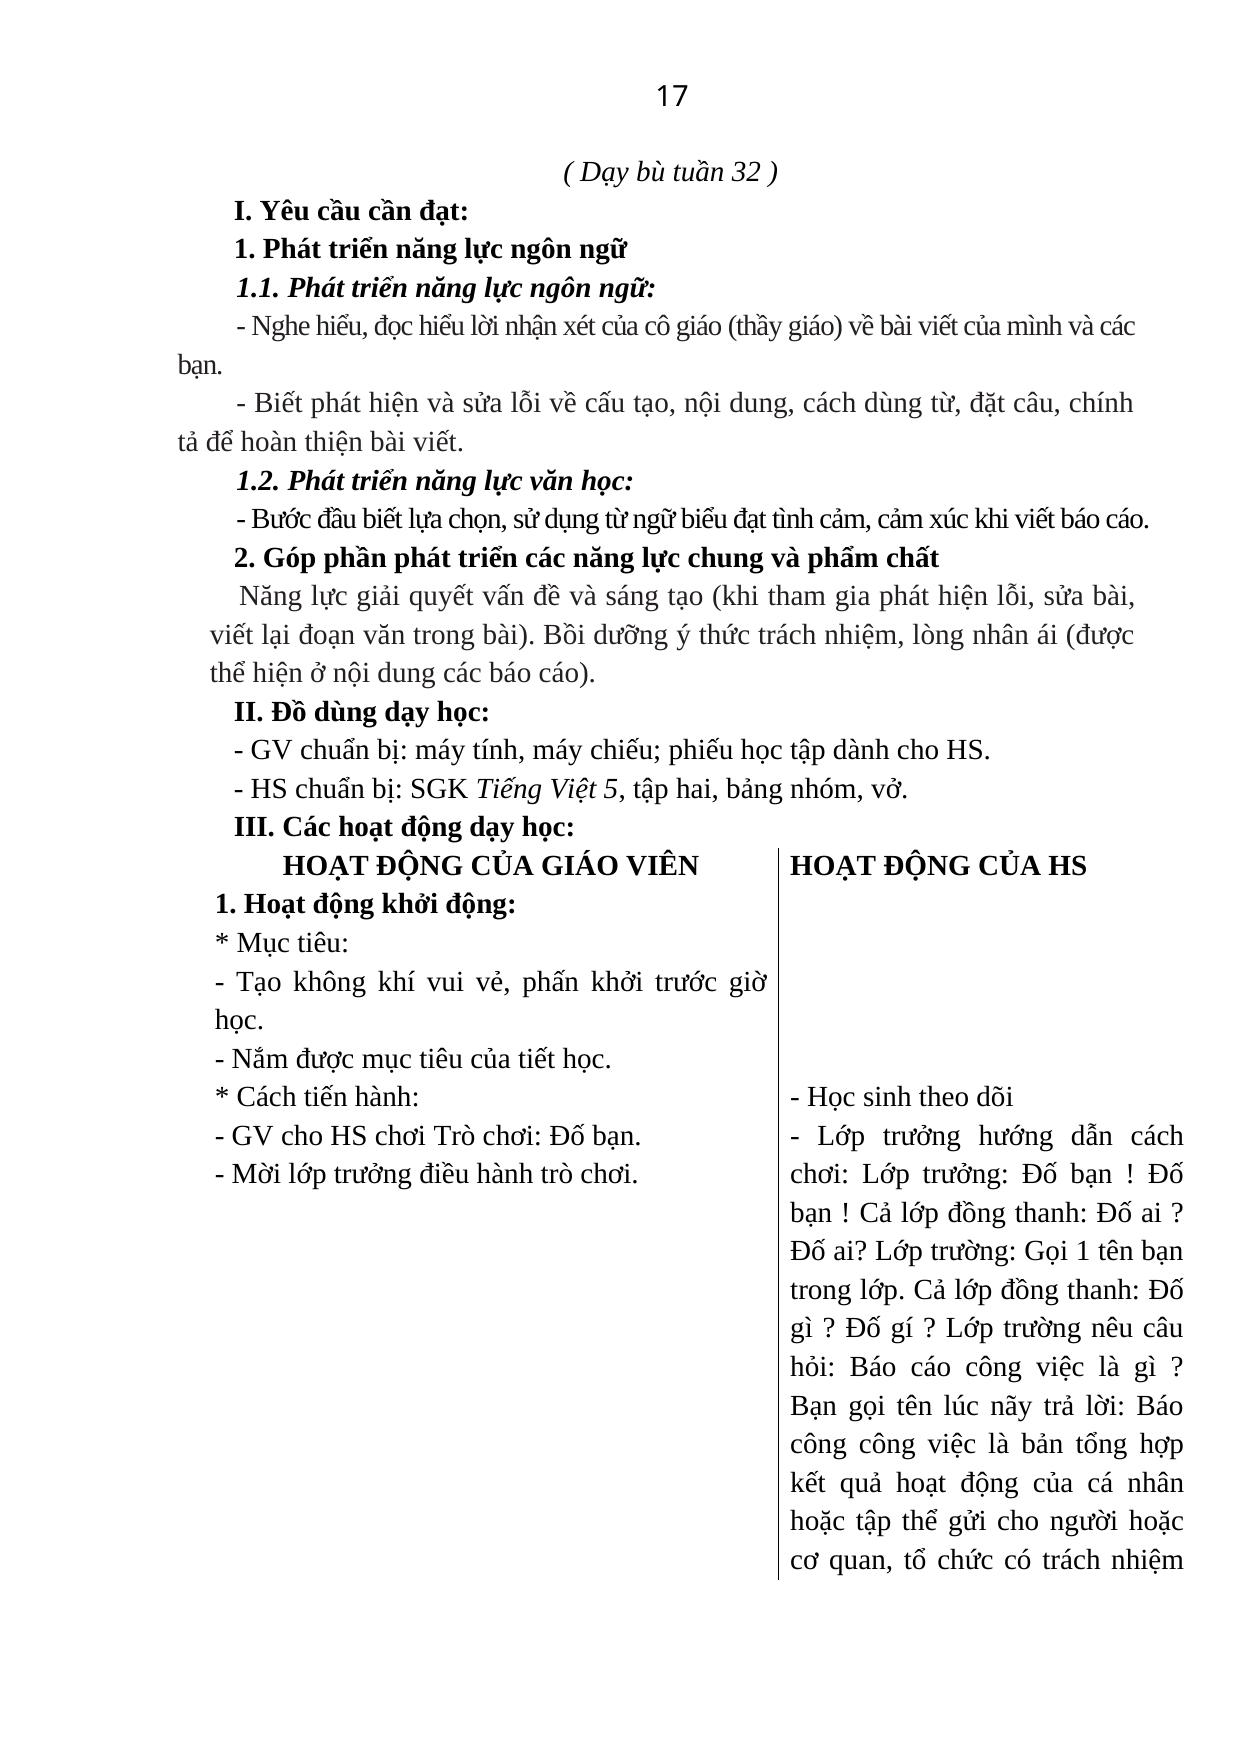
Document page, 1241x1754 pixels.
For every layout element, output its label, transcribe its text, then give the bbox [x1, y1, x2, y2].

text 1.2. Phát triển năng lực văn học: [177, 463, 1166, 496]
text - Bước đầu biết lựa chọn, sử dụng từ ngữ biểu đạt tình cảm, cảm xúc khi viết báo cáo. [177, 501, 1166, 535]
table_header HOẠT ĐỘNG CỦA GIÁO VIÊN [203, 848, 778, 887]
text 1.1. Phát triển năng lực ngôn ngữ: [177, 270, 1166, 303]
table_header HOẠT ĐỘNG CỦA HS [779, 848, 1196, 887]
text ( Dạy bù tuần 32 ) [177, 154, 1166, 188]
text - Nghe hiểu, đọc hiểu lời nhận xét của cô giáo (thầy giáo) về bài viết của mình và các bạn. [177, 308, 1136, 381]
text - HS chuẩn bị: SGK Tiếng Việt 5, tập hai, bảng nhóm, vở. [177, 771, 1166, 804]
text III. Các hoạt động dạy học: [177, 809, 1166, 843]
text II. Đồ dùng dạy học: [177, 694, 1166, 727]
text I. Yêu cầu cần đạt: [177, 193, 1166, 226]
text Năng lực giải quyết vấn đề và sáng tạo (khi tham gia phát hiện lỗi, sửa bài, viết lại đoạn văn trong bài). Bồi dưỡng ý thức trách nhiệm, lòng nhân ái (được thể hiện ở nội dung các báo cáo). [209, 578, 1137, 689]
text - GV chuẩn bị: máy tính, máy chiếu; phiếu học tập dành cho HS. [177, 732, 1166, 766]
text 1. Phát triển năng lực ngôn ngữ [177, 231, 1166, 265]
text 2. Góp phần phát triển các năng lực chung và phẩm chất [177, 540, 1166, 573]
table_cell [779, 887, 1196, 1580]
text - Biết phát hiện và sửa lỗi về cấu tạo, nội dung, cách dùng từ, đặt câu, chính tả để hoàn thiện bài viết. [177, 386, 1136, 458]
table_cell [203, 887, 778, 1580]
